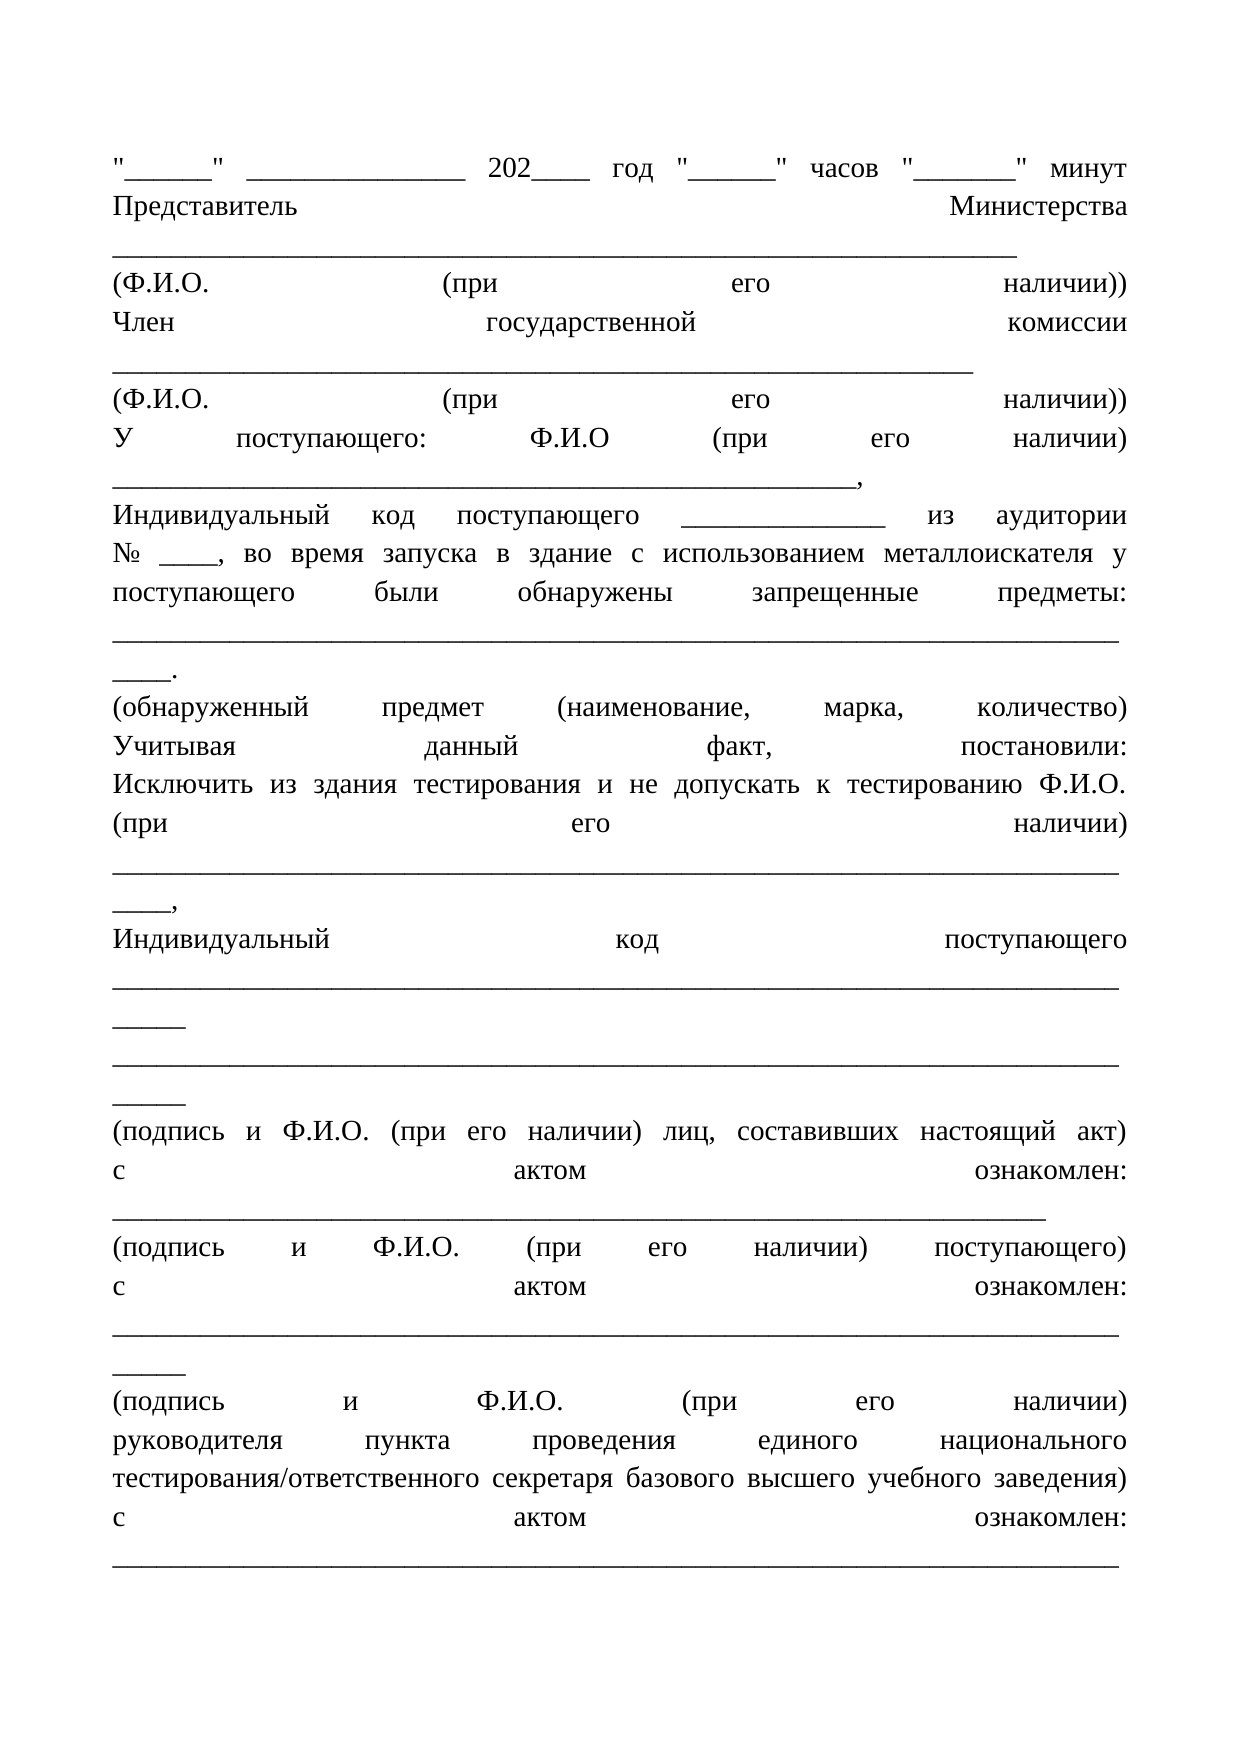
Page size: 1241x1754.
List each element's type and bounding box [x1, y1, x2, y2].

text [112, 150, 1128, 1571]
